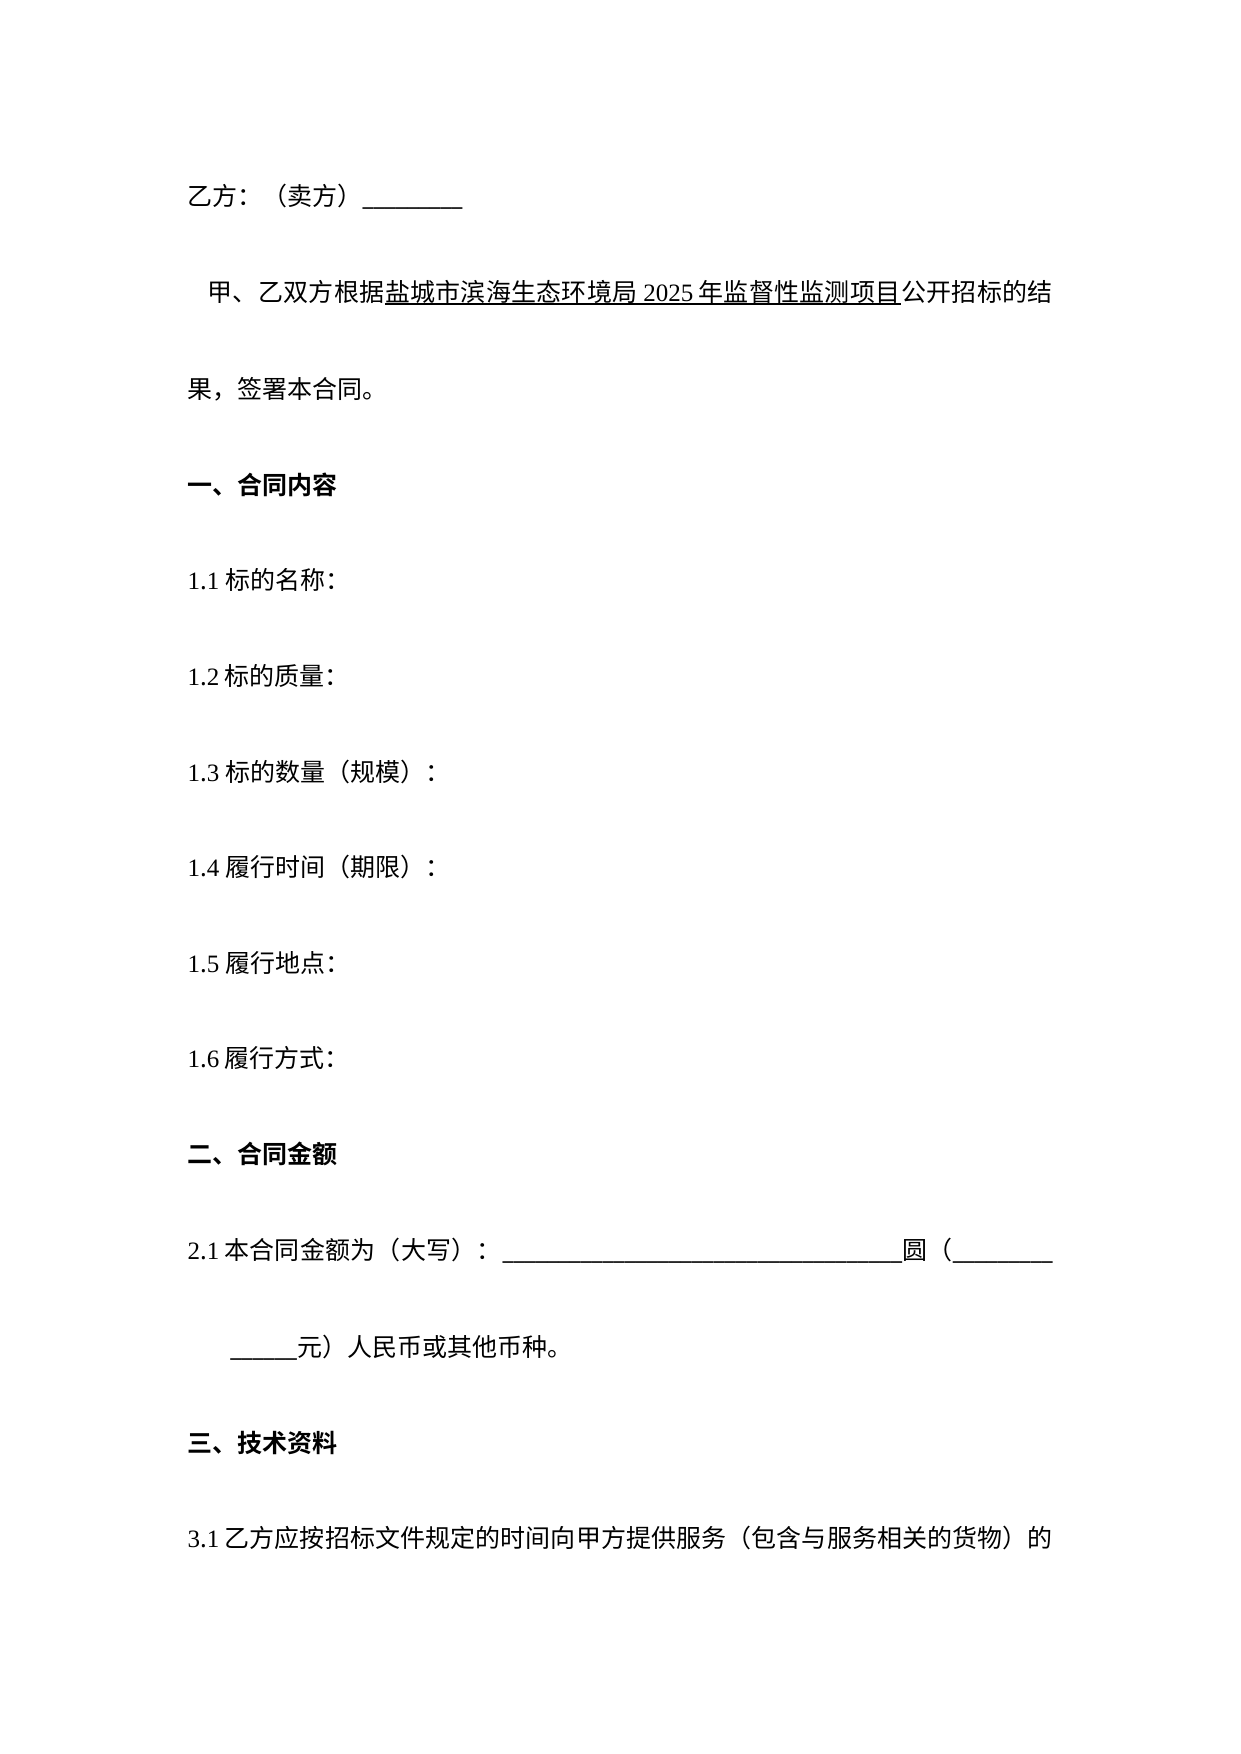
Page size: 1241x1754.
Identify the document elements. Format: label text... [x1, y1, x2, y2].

text 1.1 标的名称： [187, 546, 1053, 611]
text 一、合同内容 [187, 451, 1053, 516]
text 二、合同金额 [187, 1120, 1053, 1185]
text 1.6履行方式： [187, 1024, 1053, 1089]
text 1.5 履行地点： [187, 929, 1053, 994]
text 乙方：（卖方）_________ [187, 162, 1053, 227]
text 1.3 标的数量（规模）： [187, 738, 1053, 803]
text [187, 1504, 1053, 1569]
text 2.1本合同金额为（大写）：____________________________________圆（_______________元）人民币或其他币种。 [187, 1216, 1053, 1378]
text 甲、乙双方根据盐城市滨海生态环境局2025年监督性监测项目公开招标的结果，签署本合同。 [187, 258, 1053, 420]
text 1.4 履行时间（期限）： [187, 833, 1053, 898]
text 1.2标的质量： [187, 642, 1053, 707]
text 三、技术资料 [187, 1409, 1053, 1474]
